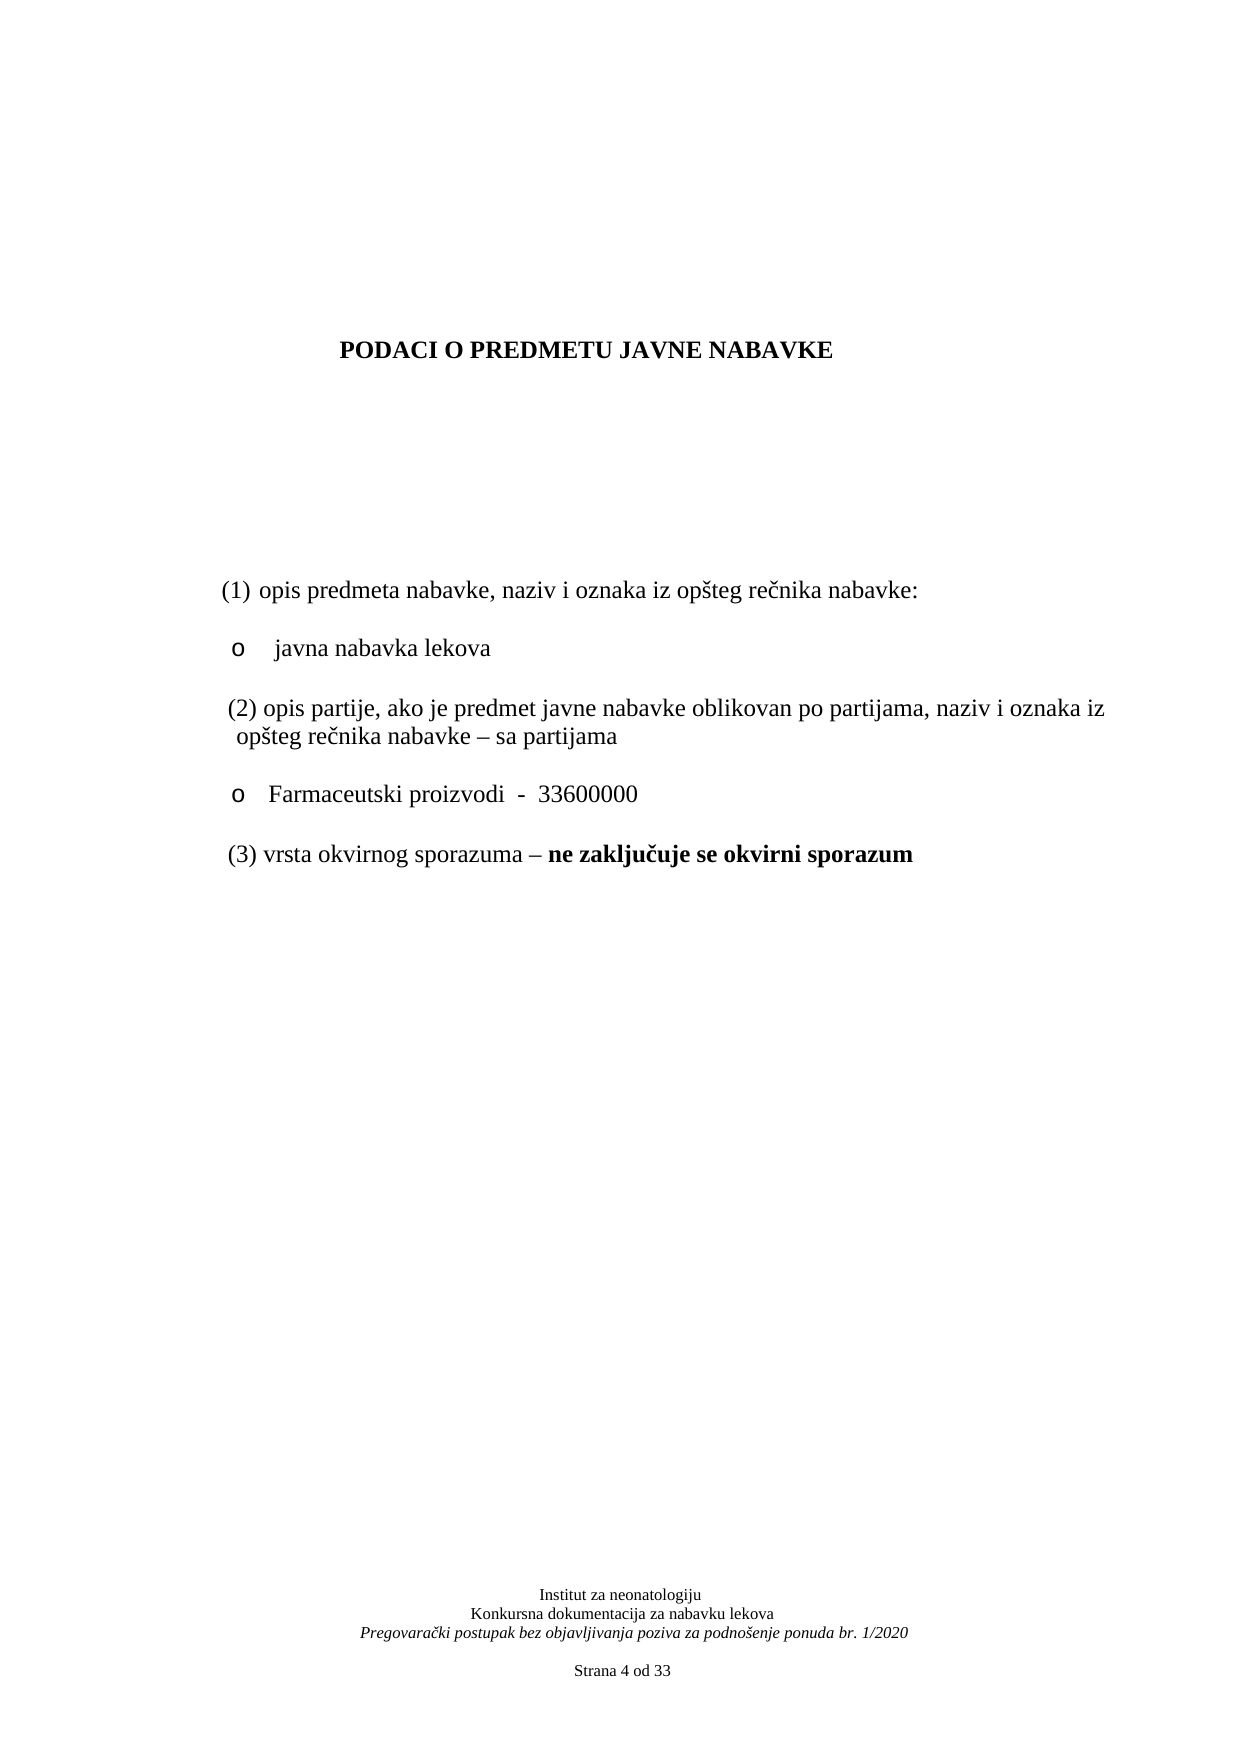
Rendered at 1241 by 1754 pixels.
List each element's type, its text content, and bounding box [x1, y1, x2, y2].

text (3) vrsta okvirnog sporazuma – ne zaključuje se okvirni sporazum [146, 839, 1122, 868]
list javna nabavka lekova [231, 633, 1122, 663]
list Farmaceutski proizvodi - 33600000 [231, 779, 1122, 810]
text PODACI O PREDMETU JAVNE NABAVKE [266, 336, 1122, 364]
text (2) opis partije, ako je predmet javne nabavke oblikovan po partijama, naziv i oznaka iz opšteg rečnika nabavke – sa partijama [221, 693, 1122, 750]
list opis predmeta nabavke, naziv i oznaka iz opšteg rečnika nabavke: [221, 575, 1122, 603]
